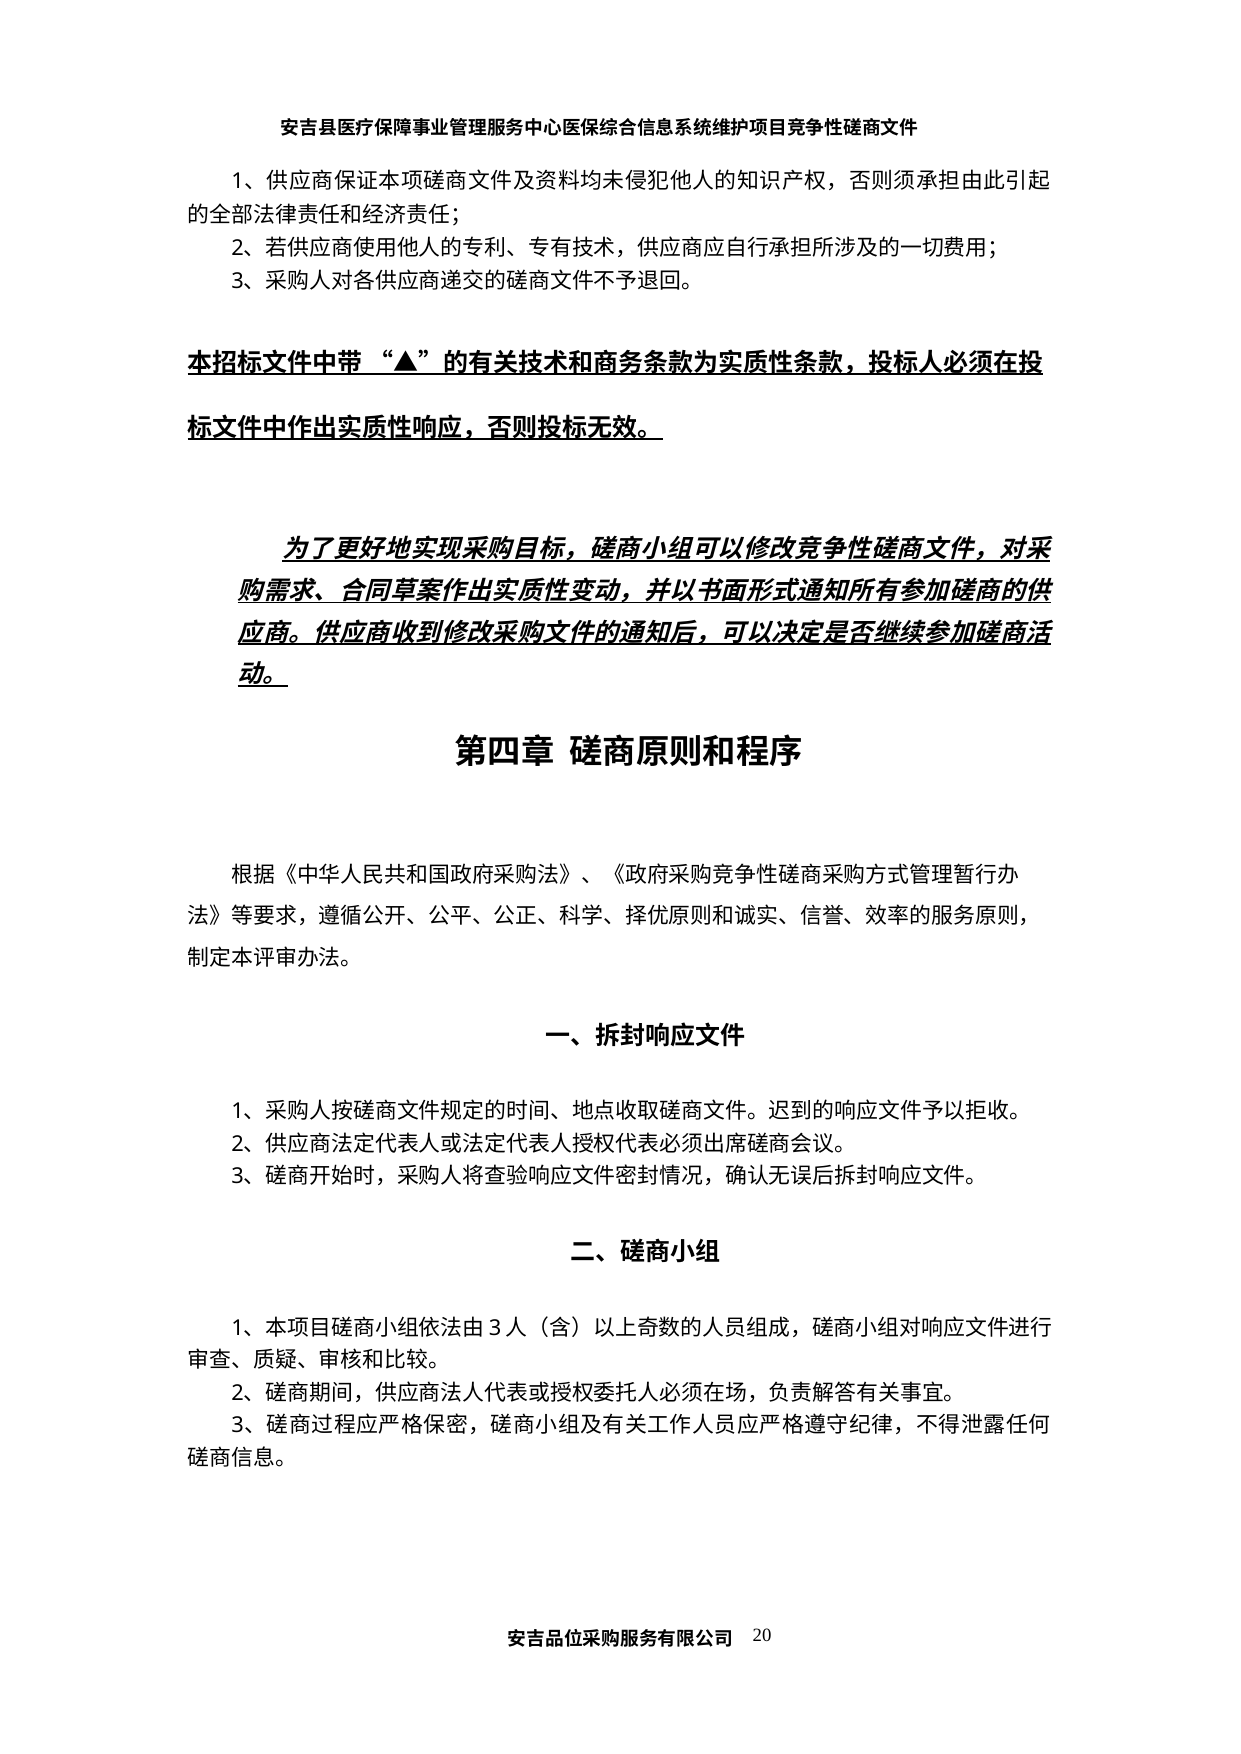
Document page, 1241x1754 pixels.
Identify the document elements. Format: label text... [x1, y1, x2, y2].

text 2、磋商期间，供应商法人代表或授权委托人必须在场，负责解答有关事宜。 [187, 1374, 1053, 1407]
text 1、采购人按磋商文件规定的时间、地点收取磋商文件。迟到的响应文件予以拒收。 [187, 1093, 1053, 1125]
text 3、采购人对各供应商递交的磋商文件不予退回。 [187, 262, 1053, 295]
text 2、供应商法定代表人或法定代表人授权代表必须出席磋商会议。 [187, 1125, 1053, 1158]
text 为了更好地实现采购目标，磋商小组可以修改竞争性磋商文件，对采购需求、合同草案作出实质性变动，并以书面形式通知所有参加磋商的供应商。供应商收到修改采购文件的通知后，可以决定是否继续参加磋商活动。 [237, 524, 1053, 643]
subtitle 二、磋商小组 [187, 1217, 1053, 1282]
subtitle 一、拆封响应文件 [187, 1001, 1053, 1066]
text 2、若供应商使用他人的专利、专有技术，供应商应自行承担所涉及的一切费用； [187, 229, 1053, 262]
text 根据《中华人民共和国政府采购法》、《政府采购竞争性磋商采购方式管理暂行办法》等要求，遵循公开、公平、公正、科学、择优原则和诚实、信誉、效率的服务原则，制定本评审办法。 [187, 849, 1053, 974]
text 1、供应商保证本项磋商文件及资料均未侵犯他人的知识产权，否则须承担由此引起的全部法律责任和经济责任； [187, 162, 1053, 229]
text 为了更好地实现采购目标，磋商小组可以修改竞争性磋商文件，对采购需求、合同草案作出实质性变动，并以书面形式通知所有参加磋商的供应商。供应商收到修改采购文件的通知后，可以决定是否继续参加磋商活动。 [237, 629, 1053, 691]
subtitle 第四章 磋商原则和程序 [187, 716, 1053, 781]
text 3、磋商开始时，采购人将查验响应文件密封情况，确认无误后拆封响应文件。 [187, 1158, 1053, 1190]
text 本招标文件中带 “▲”的有关技术和商务条款为实质性条款，投标人必须在投标文件中作出实质性响应，否则投标无效。 [187, 328, 1053, 458]
text 3、磋商过程应严格保密，磋商小组及有关工作人员应严格遵守纪律，不得泄露任何磋商信息。 [187, 1407, 1053, 1472]
text 1、本项目磋商小组依法由3人（含）以上奇数的人员组成，磋商小组对响应文件进行审查、质疑、审核和比较。 [187, 1309, 1053, 1374]
